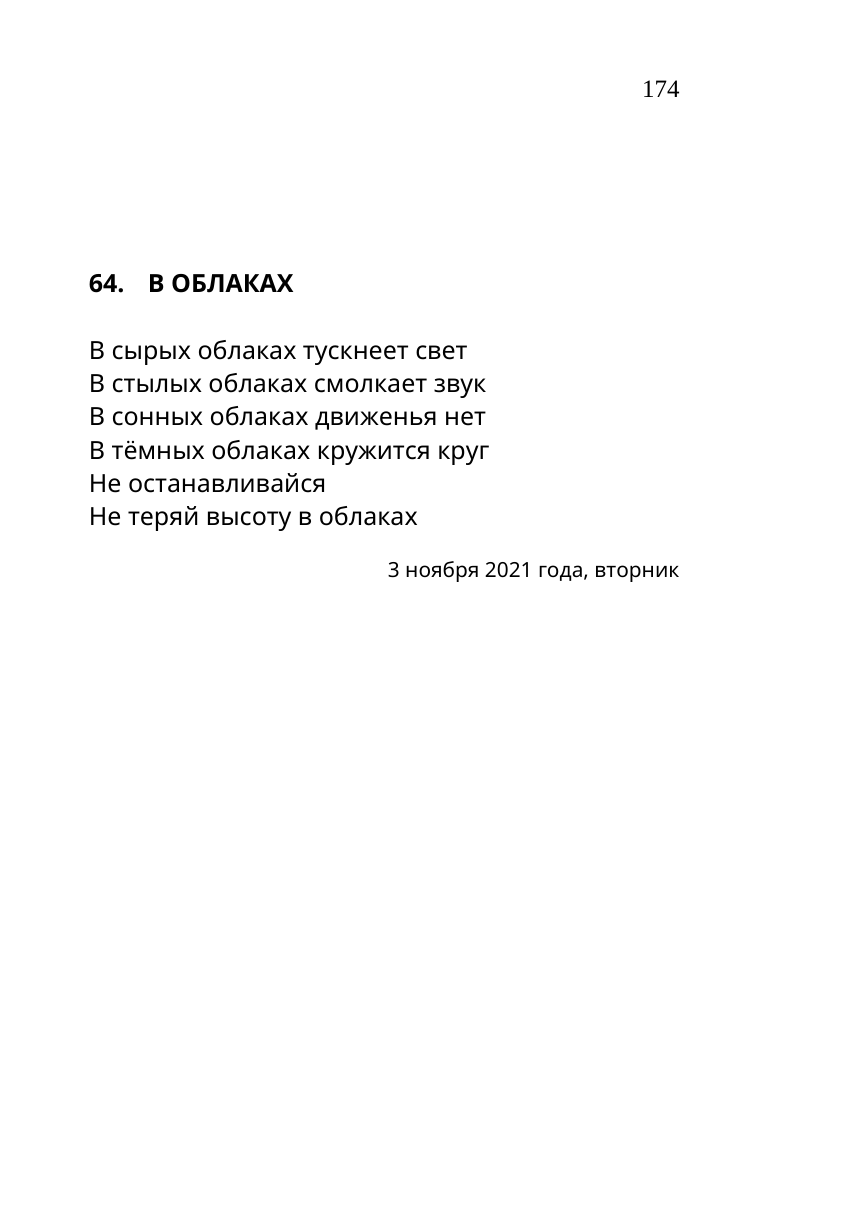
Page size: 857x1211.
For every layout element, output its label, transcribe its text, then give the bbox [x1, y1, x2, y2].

text Не останавливайся [89, 466, 679, 499]
text В стылых облаках смолкает звук [89, 366, 679, 399]
text В тёмных облаках кружится круг [89, 432, 679, 466]
text 3 ноября 2021 года, вторник [89, 557, 679, 582]
list В ОБЛАКАХ [89, 266, 679, 299]
text В сырых облаках тускнеет свет [89, 332, 679, 366]
text Не теряй высоту в облаках [89, 499, 679, 532]
text В сонных облаках движенья нет [89, 399, 679, 432]
